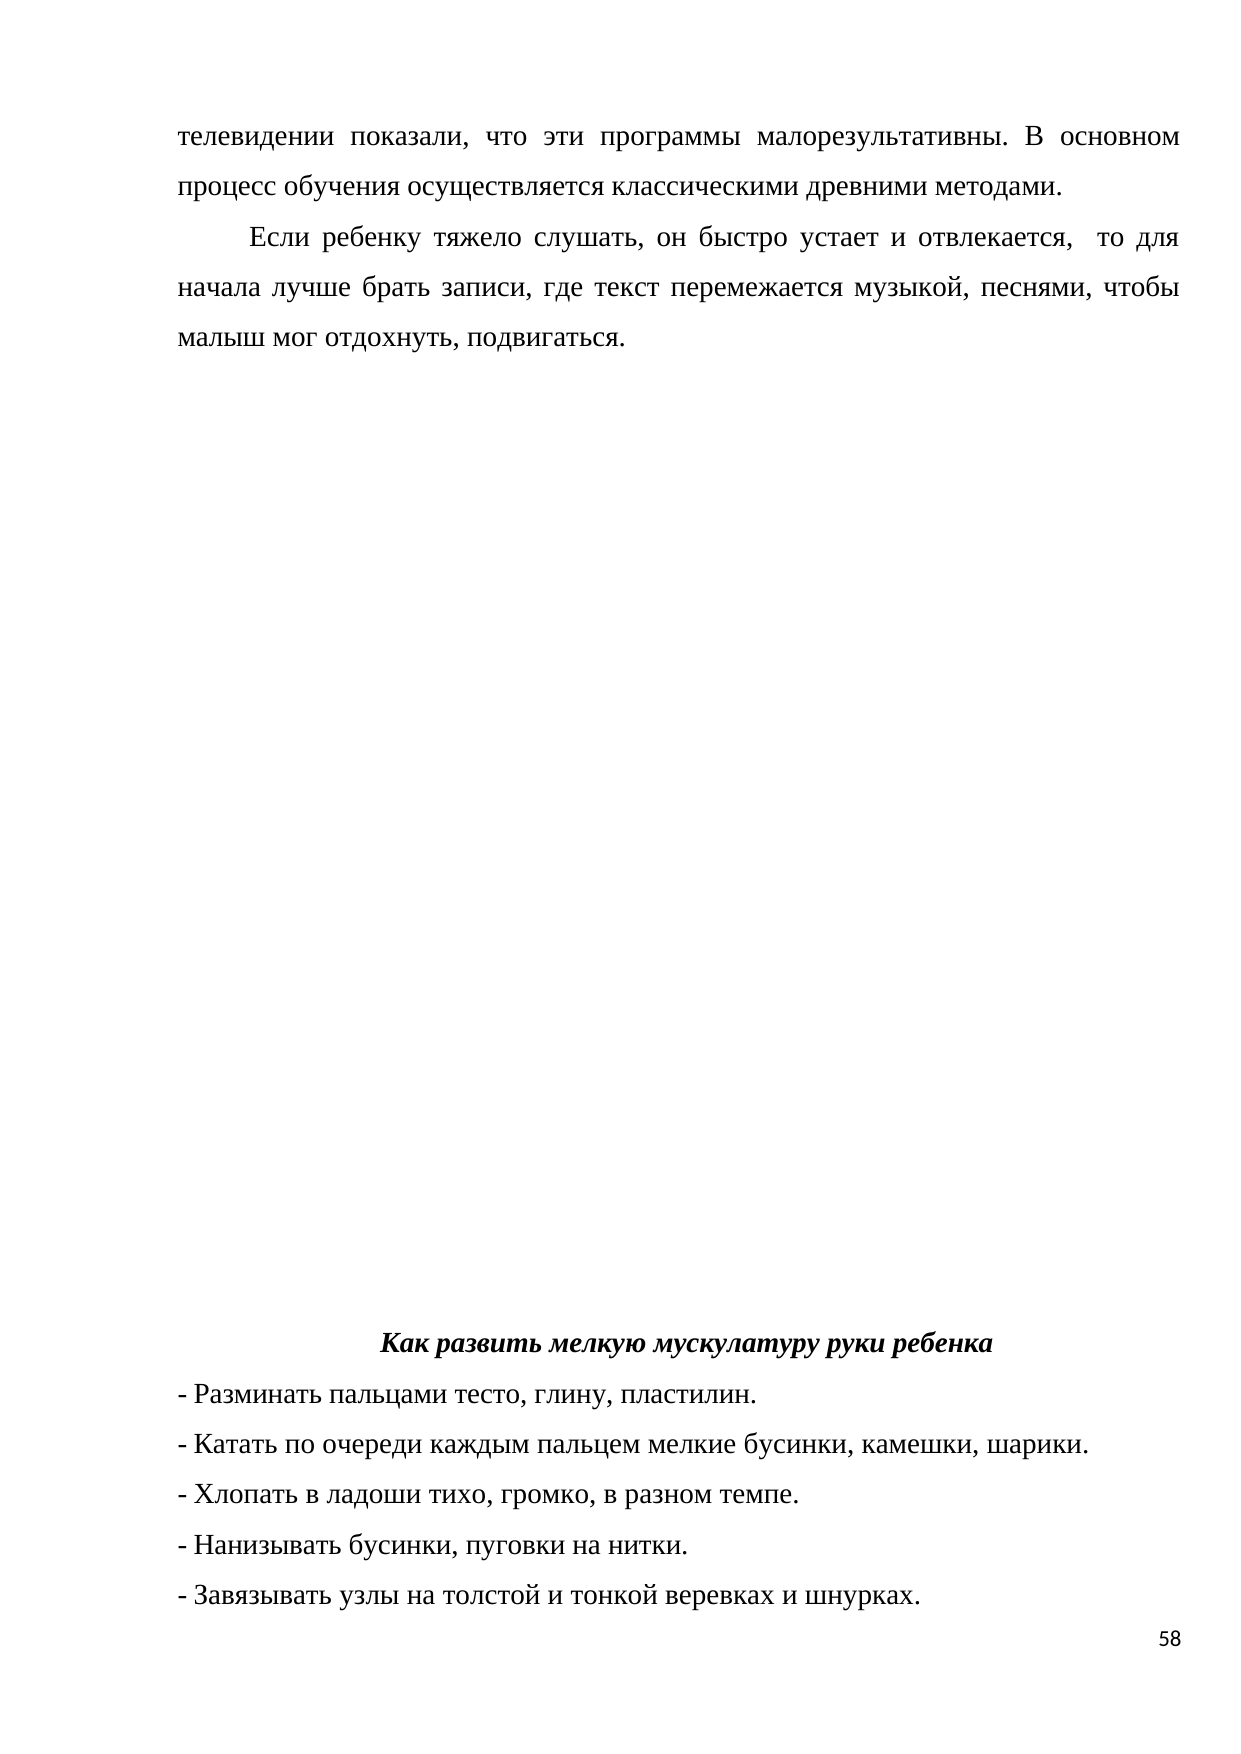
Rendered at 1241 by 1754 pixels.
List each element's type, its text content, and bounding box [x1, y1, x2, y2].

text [177, 118, 1181, 202]
list Катать по очереди каждым пальцем мелкие бусинки, камешки, шарики. [177, 1426, 1181, 1460]
list Разминать пальцами тесто, глину, пластилин. [177, 1376, 1181, 1409]
list Нанизывать бусинки, пуговки на нитки. [177, 1527, 1181, 1560]
text Как развить мелкую мускулатуру руки ребенка [192, 1326, 1181, 1359]
list Завязывать узлы на толстой и тонкой веревках и шнурках. [177, 1577, 1181, 1611]
list Хлопать в ладоши тихо, громко, в разном темпе. [177, 1477, 1181, 1510]
text Если ребенку тяжело слушать, он быстро устает и отвлекается, то для начала лучше брать записи, где текст перемежается музыкой, песнями, чтобы малыш мог отдохнуть, подвигаться. [177, 219, 1181, 353]
